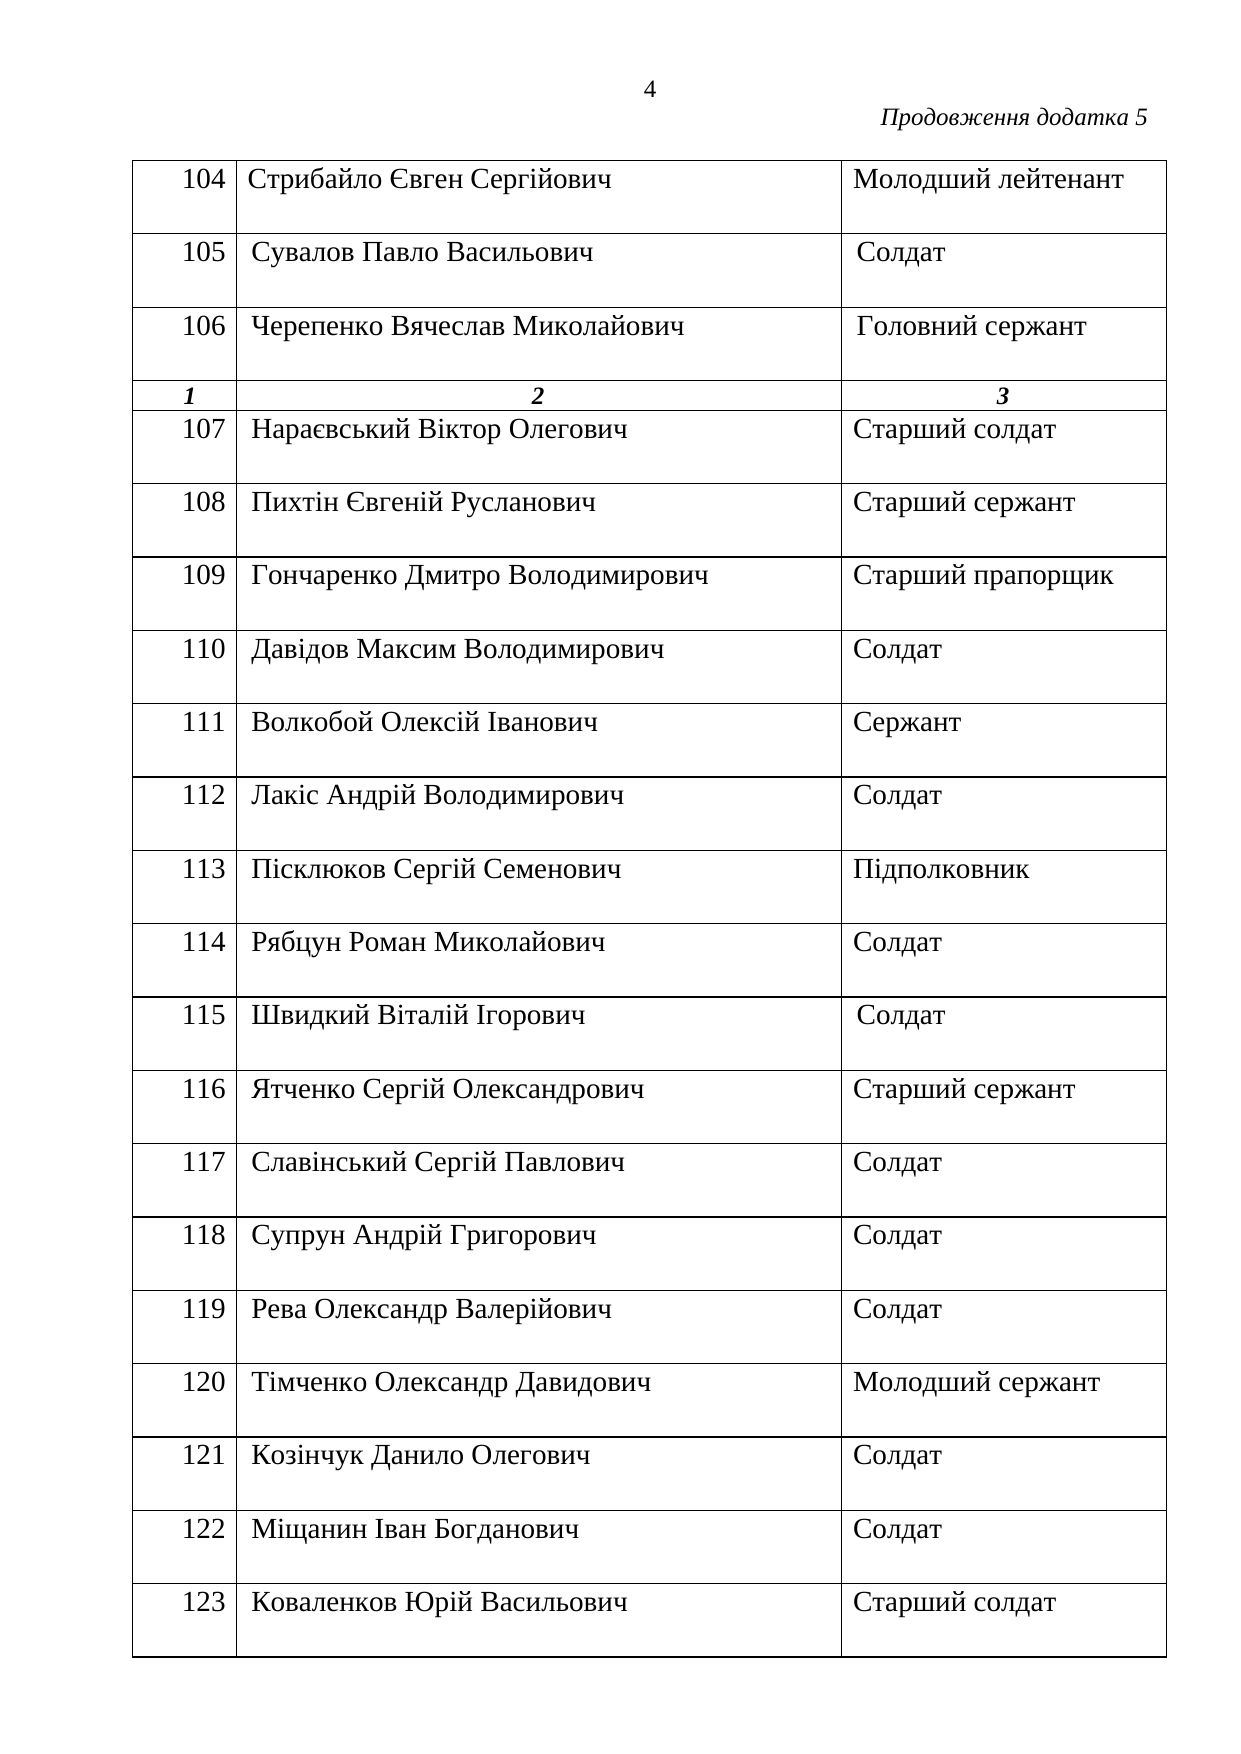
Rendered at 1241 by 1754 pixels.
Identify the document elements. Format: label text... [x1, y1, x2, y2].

table_cell [133, 308, 236, 380]
table_cell Солдат [842, 1218, 1166, 1290]
table_cell [133, 558, 236, 630]
table_cell Славінський Сергій Павлович [237, 1144, 841, 1216]
table_cell [133, 704, 236, 776]
table_cell [133, 851, 236, 923]
table_cell Рябцун Роман Миколайович [237, 924, 841, 996]
table_cell Солдат [842, 234, 1166, 307]
table_cell [133, 1071, 236, 1143]
table_cell Лакіс Андрій Володимирович [237, 778, 841, 850]
table_cell Черепенко Вячеслав Миколайович [237, 308, 841, 380]
table_cell Швидкий Віталій Ігорович [237, 998, 841, 1070]
table_cell [133, 998, 236, 1070]
table_cell Солдат [842, 1144, 1166, 1216]
table_cell Старший прапорщик [842, 558, 1166, 630]
table_cell Старший сержант [842, 484, 1166, 556]
table_cell Коваленков Юрій Васильович [237, 1584, 841, 1656]
table_cell [133, 1438, 236, 1510]
table_cell [133, 778, 236, 850]
table_cell Гончаренко Дмитро Володимирович [237, 558, 841, 630]
table_cell Нараєвський Віктор Олегович [237, 411, 841, 483]
table_cell Тімченко Олександр Давидович [237, 1364, 841, 1436]
table_cell [133, 924, 236, 996]
table_cell Солдат [842, 924, 1166, 996]
table_cell Старший солдат [842, 1584, 1166, 1656]
table_cell Солдат [842, 631, 1166, 703]
table_cell Сувалов Павло Васильович [237, 234, 841, 307]
table_cell Старший солдат [842, 411, 1166, 483]
table_cell Сержант [842, 704, 1166, 776]
table_cell Старший сержант [842, 1071, 1166, 1143]
table_cell [133, 1364, 236, 1436]
table_cell Рева Олександр Валерійович [237, 1291, 841, 1363]
table_cell [133, 1584, 236, 1656]
table_cell Молодший сержант [842, 1364, 1166, 1436]
table_cell Волкобой Олексій Іванович [237, 704, 841, 776]
table_cell Солдат [842, 778, 1166, 850]
table_cell Міщанин Іван Богданович [237, 1511, 841, 1583]
table_cell Пісклюков Сергій Семенович [237, 851, 841, 923]
table_cell [133, 1511, 236, 1583]
table_cell Ятченко Сергій Олександрович [237, 1071, 841, 1143]
table_cell 3 [842, 381, 1166, 410]
table_cell Супрун Андрій Григорович [237, 1218, 841, 1290]
table_cell [133, 411, 236, 483]
table_cell Молодший лейтенант [842, 161, 1166, 233]
table_cell Головний сержант [842, 308, 1166, 380]
table_cell [133, 161, 236, 233]
table_cell Підполковник [842, 851, 1166, 923]
table_cell [133, 1144, 236, 1216]
table_cell Стрибайло Євген Сергійович [237, 161, 841, 233]
table_cell [133, 631, 236, 703]
table_cell [133, 484, 236, 556]
table_cell Пихтін Євгеній Русланович [237, 484, 841, 556]
table_cell Солдат [842, 1291, 1166, 1363]
table_cell 1 [133, 381, 236, 410]
table_cell Козінчук Данило Олегович [237, 1438, 841, 1510]
table_cell Солдат [842, 1438, 1166, 1510]
table_cell [133, 234, 236, 307]
table_cell Солдат [842, 998, 1166, 1070]
table_cell [133, 1291, 236, 1363]
table_cell Солдат [842, 1511, 1166, 1583]
table_cell Давідов Максим Володимирович [237, 631, 841, 703]
table_cell [133, 1218, 236, 1290]
table_cell 2 [237, 381, 841, 410]
